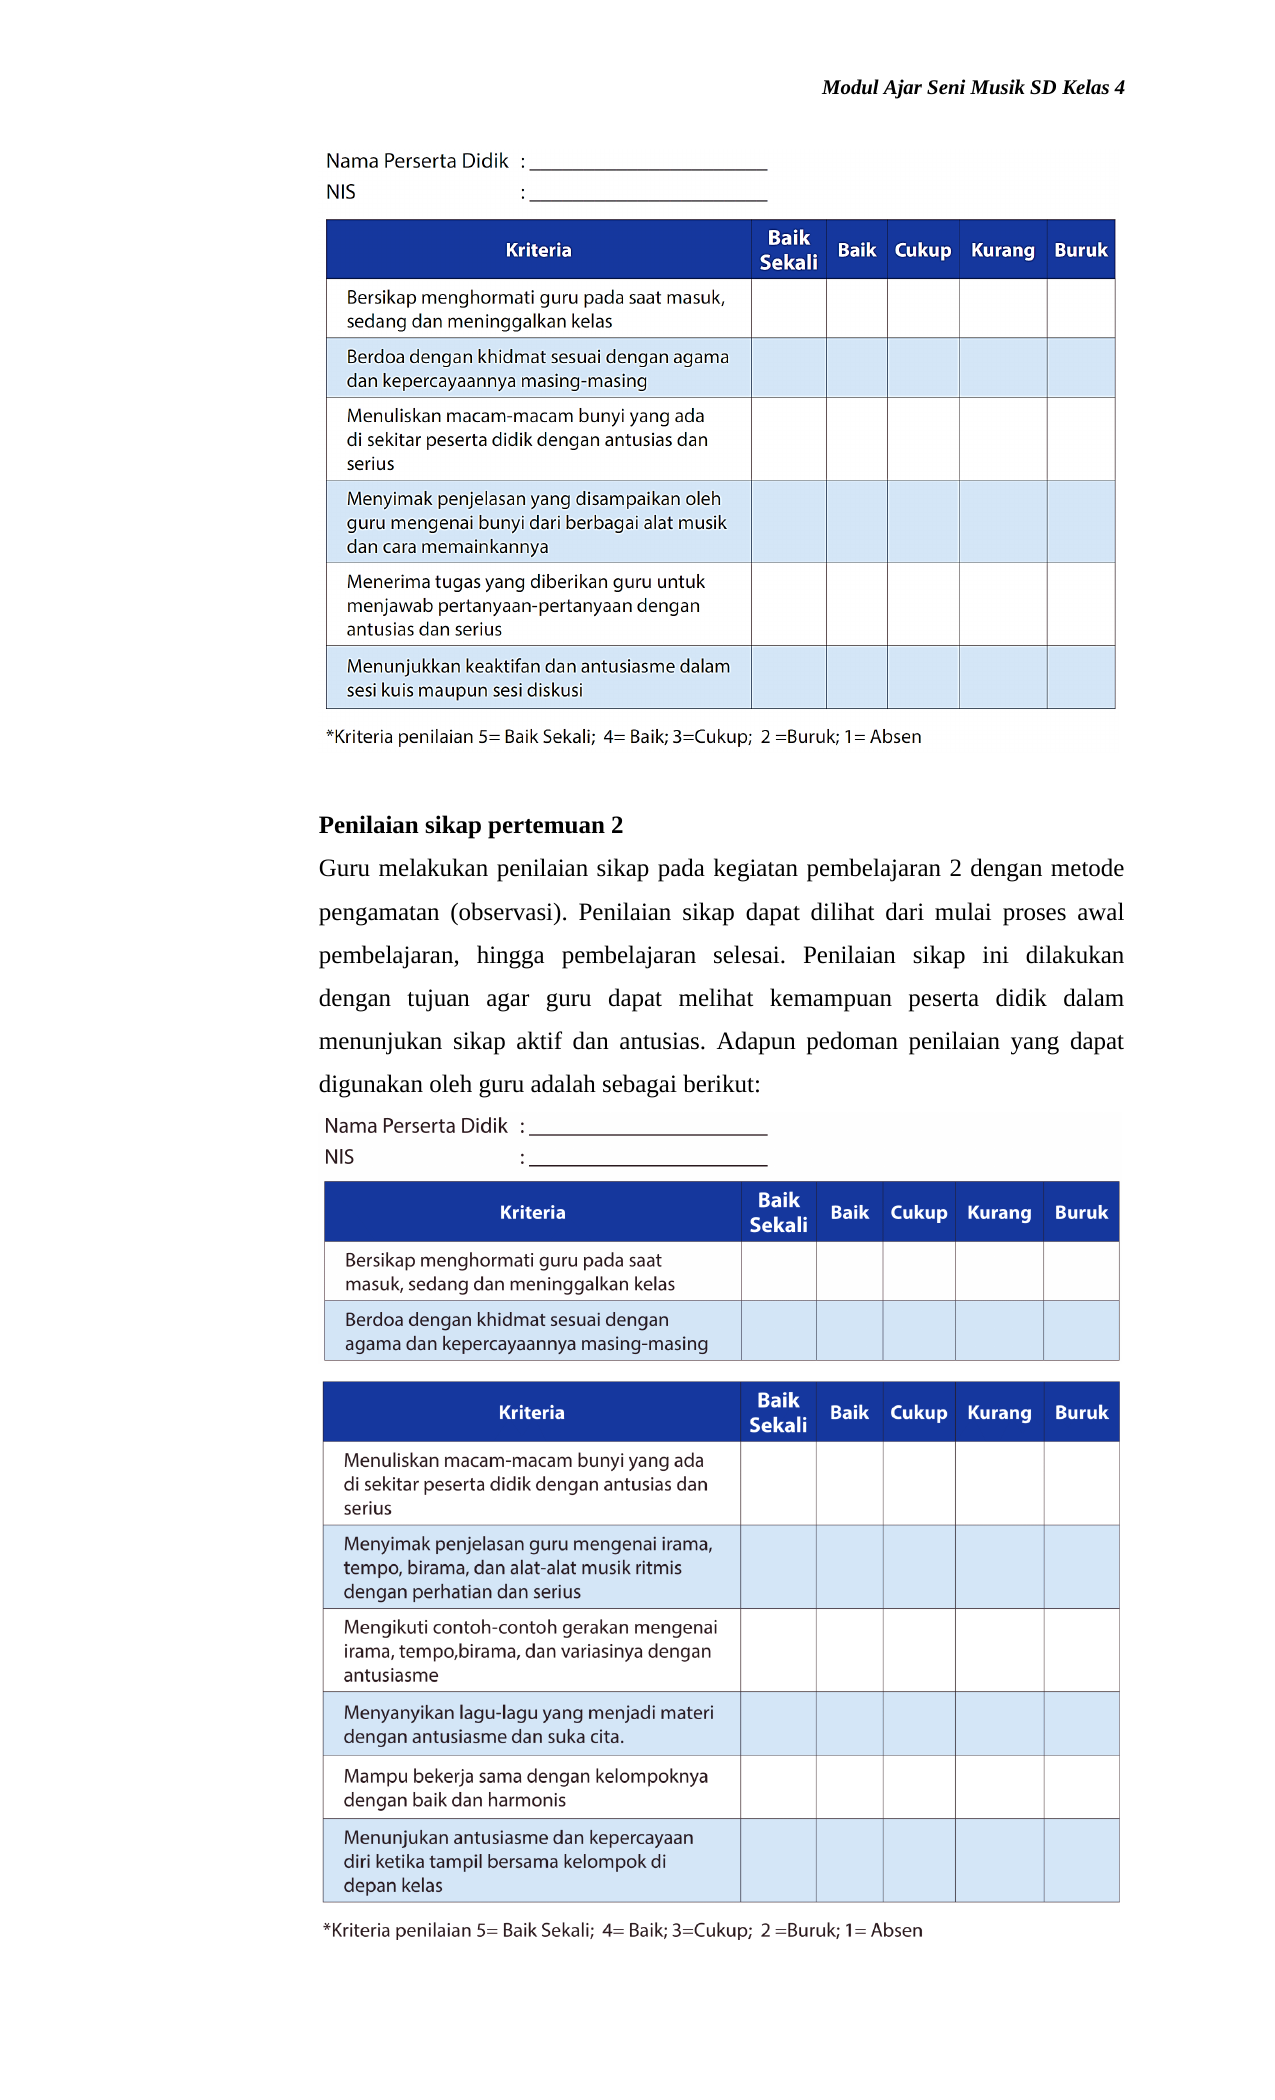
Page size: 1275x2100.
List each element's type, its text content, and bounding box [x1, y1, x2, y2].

picture [318, 149, 1119, 753]
picture [318, 1112, 1122, 1364]
picture [318, 1377, 1122, 1940]
list Penilaian sikap pertemuan 2 [319, 810, 1125, 839]
text Guru melakukan penilaian sikap pada kegiatan pembelajaran 2 dengan metode pengamatan (observasi). Penilaian sikap dapat dilihat dari mulai proses awal pembelajaran, hingga pembelajaran selesai. Penilaian sikap ini dilakukan dengan tujuan agar guru dapat melihat kemampuan peserta didik dalam menunjukan sikap aktif dan antusias. Adapun pedoman penilaian yang dapat digunakan oleh guru adalah sebagai berikut: [319, 853, 1125, 1098]
